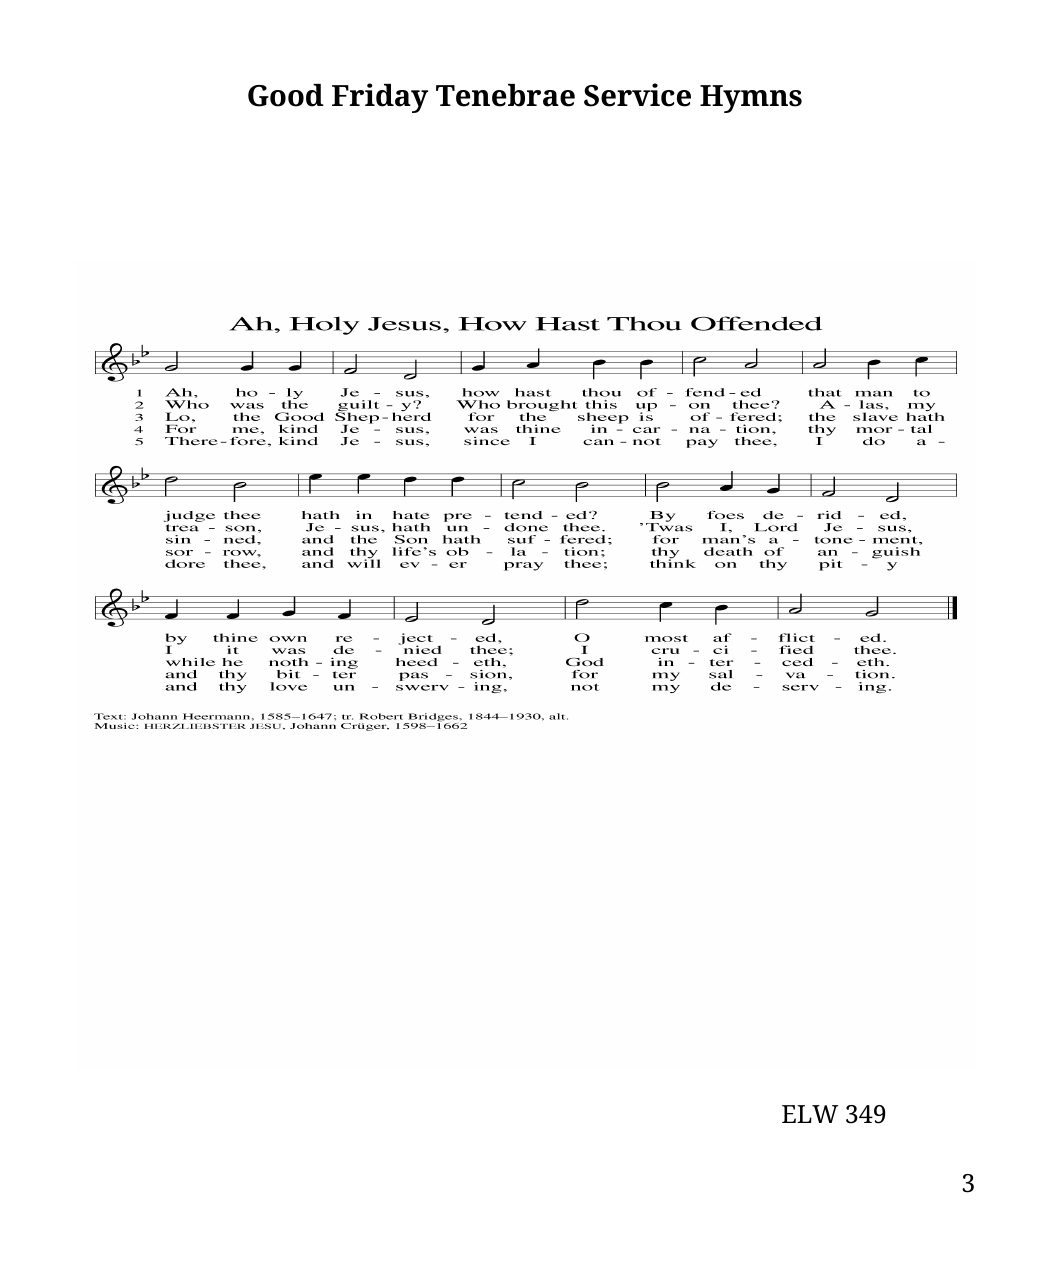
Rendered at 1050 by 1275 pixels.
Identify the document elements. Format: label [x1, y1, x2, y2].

picture [75, 261, 977, 1070]
